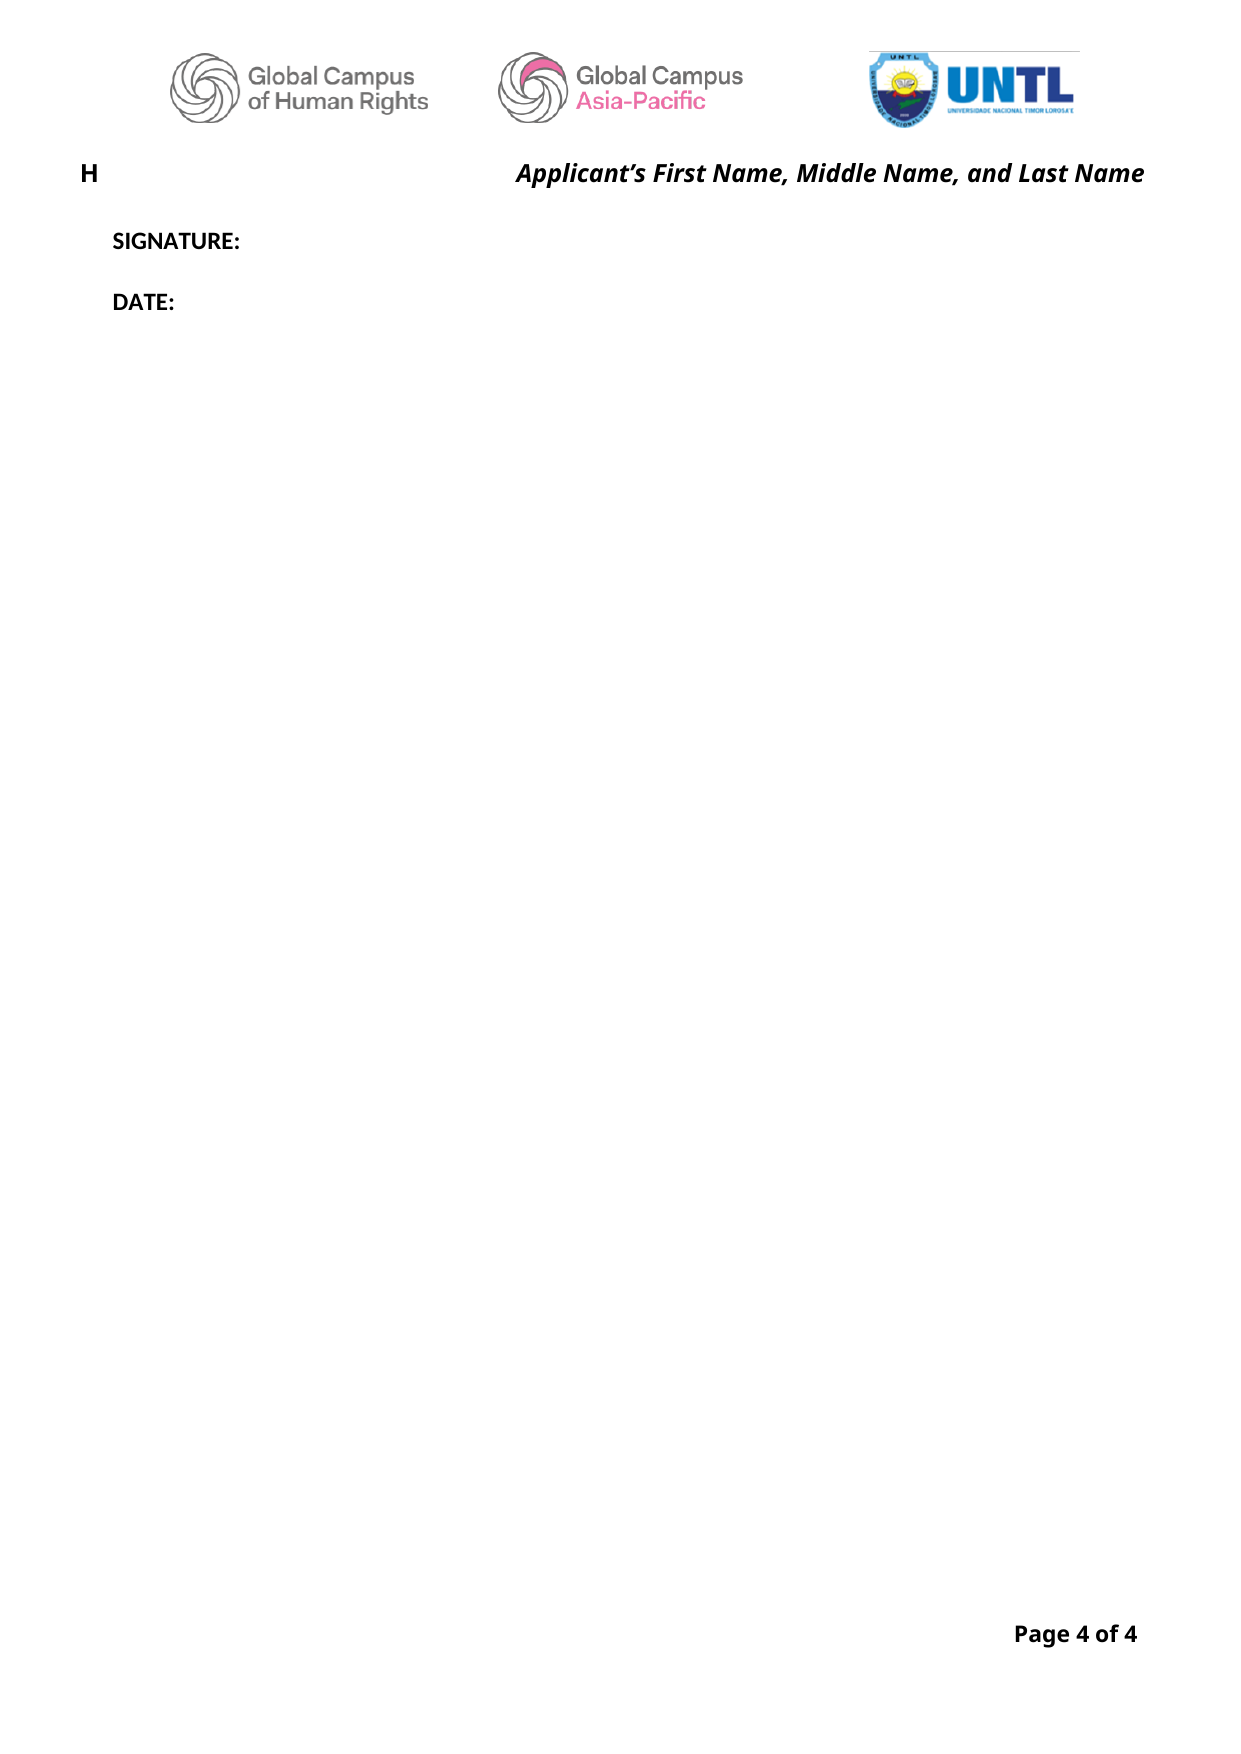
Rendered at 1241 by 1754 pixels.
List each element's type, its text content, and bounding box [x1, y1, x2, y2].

picture [112, 35, 1128, 151]
text SIGNATURE: [68, 225, 1137, 256]
text DATE: [68, 286, 1137, 317]
